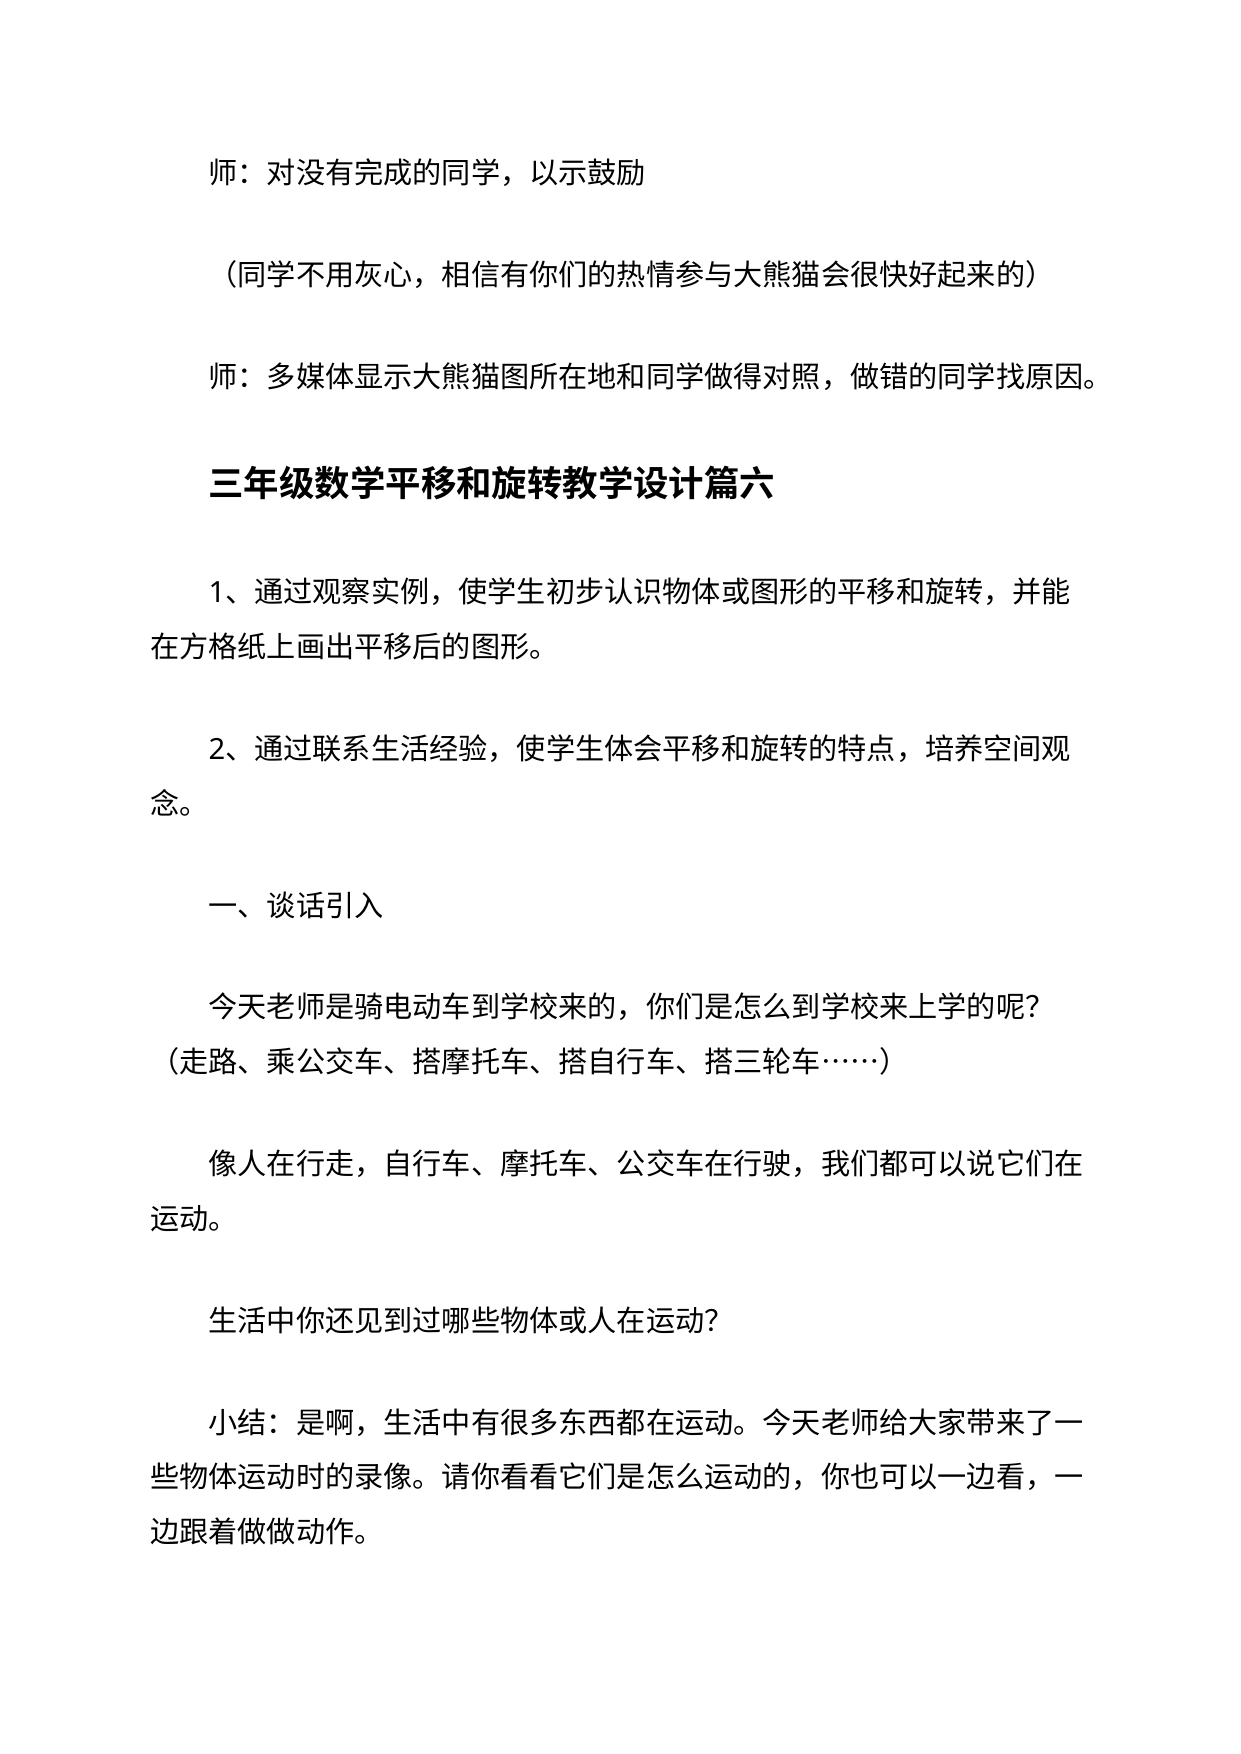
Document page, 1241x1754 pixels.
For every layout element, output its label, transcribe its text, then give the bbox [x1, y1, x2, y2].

text （同学不用灰心，相信有你们的热情参与大熊猫会很快好起来的） [150, 252, 1090, 294]
text 师：多媒体显示大熊猫图所在地和同学做得对照，做错的同学找原因。 [150, 353, 1090, 396]
text 像人在行走，自行车、摩托车、公交车在行驶，我们都可以说它们在运动。 [150, 1141, 1090, 1238]
text 三年级数学平移和旋转教学设计篇六 [150, 455, 1090, 507]
text 1、通过观察实例，使学生初步认识物体或图形的平移和旋转，并能在方格纸上画出平移后的图形。 [150, 569, 1090, 666]
text 生活中你还见到过哪些物体或人在运动？ [150, 1297, 1090, 1340]
text 师：对没有完成的同学，以示鼓励 [150, 150, 1090, 192]
text 一、谈话引入 [150, 882, 1090, 924]
text 今天老师是骑电动车到学校来的，你们是怎么到学校来上学的呢？（走路、乘公交车、搭摩托车、搭自行车、搭三轮车……） [150, 984, 1090, 1081]
text 小结：是啊，生活中有很多东西都在运动。今天老师给大家带来了一些物体运动时的录像。请你看看它们是怎么运动的，你也可以一边看，一边跟着做做动作。 [150, 1399, 1090, 1551]
text 2、通过联系生活经验，使学生体会平移和旋转的特点，培养空间观念。 [150, 726, 1090, 823]
